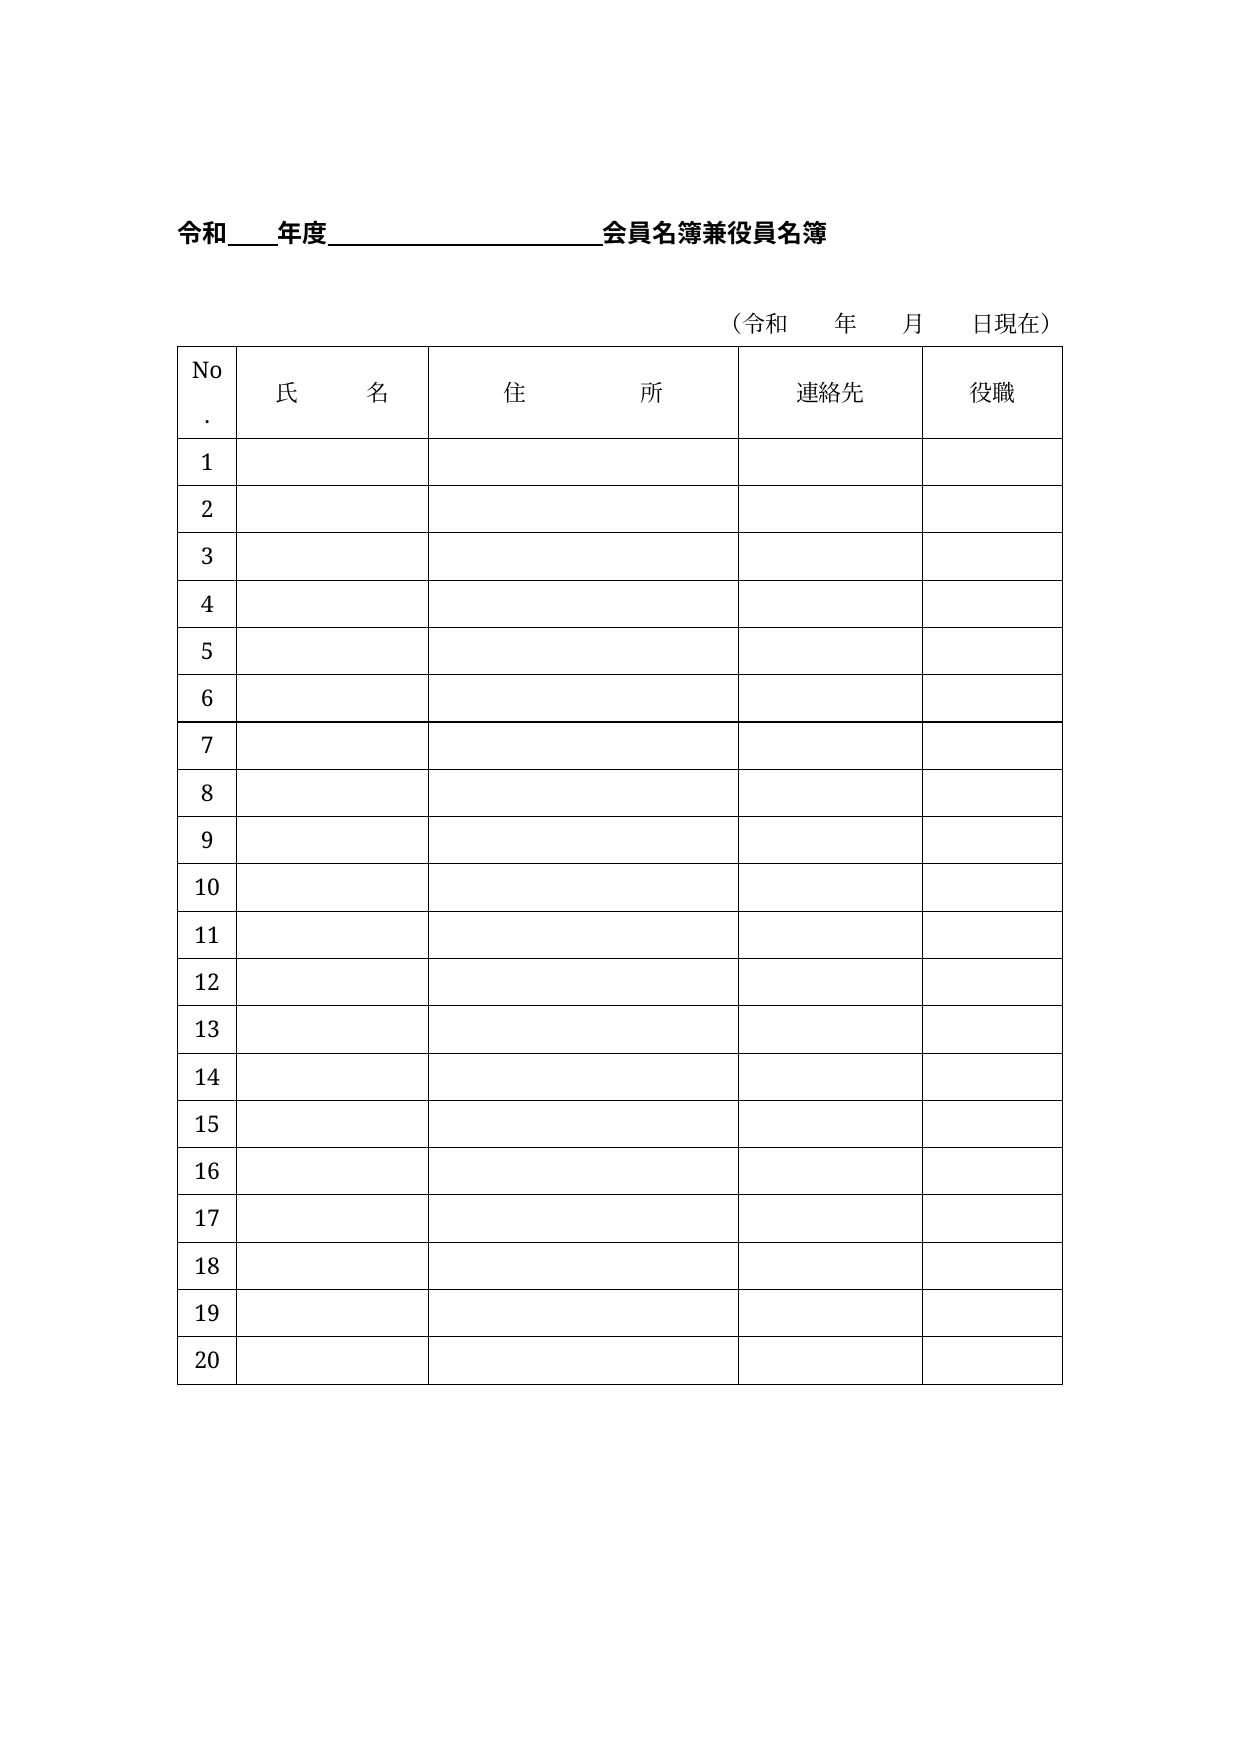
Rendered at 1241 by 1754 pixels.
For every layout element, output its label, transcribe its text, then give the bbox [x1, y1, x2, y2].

table_cell [739, 1006, 922, 1052]
table_header 役職 [923, 347, 1062, 438]
table_cell [923, 912, 1062, 958]
table_cell 5 [178, 628, 236, 674]
table_cell [923, 770, 1062, 816]
table_cell [429, 817, 738, 863]
table_cell [237, 817, 428, 863]
table_cell [923, 817, 1062, 863]
table_cell [237, 486, 428, 532]
table_cell [429, 723, 738, 769]
table_cell [739, 1195, 922, 1242]
table_cell [923, 864, 1062, 911]
table_cell [739, 1101, 922, 1147]
text 令和 年度 会員名簿兼役員名簿 [177, 209, 1063, 254]
table_cell [429, 628, 738, 674]
table_cell [923, 533, 1062, 579]
table_cell [923, 1243, 1062, 1289]
table_cell 4 [178, 581, 236, 627]
table_cell [237, 533, 428, 579]
table_cell [429, 675, 738, 721]
table_cell [429, 959, 738, 1005]
table_cell [429, 1290, 738, 1336]
table_cell [739, 533, 922, 579]
table_cell 20 [178, 1337, 236, 1383]
table_cell [237, 959, 428, 1005]
table_cell [429, 1337, 738, 1383]
table_cell 13 [178, 1006, 236, 1052]
table_cell [237, 675, 428, 721]
table_cell [739, 770, 922, 816]
table_cell [237, 864, 428, 911]
table_cell [429, 1243, 738, 1289]
table_cell [739, 912, 922, 958]
table_cell [429, 864, 738, 911]
table_cell 6 [178, 675, 236, 721]
table_header No. [178, 347, 236, 438]
text （令和 年 月 日現在） [177, 300, 1063, 346]
table_cell [237, 1243, 428, 1289]
table_cell [237, 1337, 428, 1383]
table_cell [237, 1148, 428, 1194]
table_cell [237, 1054, 428, 1100]
table_cell [237, 912, 428, 958]
table_cell [429, 1054, 738, 1100]
table_cell [923, 1290, 1062, 1336]
table_cell [923, 1101, 1062, 1147]
table_cell 16 [178, 1148, 236, 1194]
table_cell 15 [178, 1101, 236, 1147]
table_cell [739, 675, 922, 721]
table_cell [739, 1148, 922, 1194]
table_cell [923, 439, 1062, 485]
table_cell [429, 486, 738, 532]
table_cell [739, 1337, 922, 1383]
table_cell [923, 723, 1062, 769]
table_cell [429, 1195, 738, 1242]
table_cell 7 [178, 723, 236, 769]
table_cell 11 [178, 912, 236, 958]
table_cell [739, 439, 922, 485]
table_cell [237, 439, 428, 485]
table_cell [923, 675, 1062, 721]
table_cell [237, 770, 428, 816]
table_cell [739, 1054, 922, 1100]
table_cell [739, 1290, 922, 1336]
table_cell 14 [178, 1054, 236, 1100]
table_cell [429, 533, 738, 579]
table_cell [739, 581, 922, 627]
table_cell [739, 817, 922, 863]
table_cell [429, 912, 738, 958]
table_cell [923, 581, 1062, 627]
table_cell 10 [178, 864, 236, 911]
table_cell [739, 723, 922, 769]
table_cell [237, 1195, 428, 1242]
table_cell [429, 1006, 738, 1052]
table_cell [739, 486, 922, 532]
table_cell 19 [178, 1290, 236, 1336]
table_cell [429, 581, 738, 627]
table_header 連絡先 [739, 347, 922, 438]
table_cell [739, 1243, 922, 1289]
table_cell 1 [178, 439, 236, 485]
table_header 氏 名 [237, 347, 428, 438]
table_cell 12 [178, 959, 236, 1005]
table_cell [923, 959, 1062, 1005]
table_cell 9 [178, 817, 236, 863]
table_cell [923, 486, 1062, 532]
table_cell [429, 1101, 738, 1147]
table_cell 18 [178, 1243, 236, 1289]
table_cell 2 [178, 486, 236, 532]
table_cell [429, 439, 738, 485]
table_cell [739, 864, 922, 911]
table_cell [739, 628, 922, 674]
table_cell [923, 1148, 1062, 1194]
table_cell 17 [178, 1195, 236, 1242]
table_cell [923, 1195, 1062, 1242]
table_cell [923, 1337, 1062, 1383]
table_cell [237, 581, 428, 627]
table_cell [429, 770, 738, 816]
table_cell [237, 723, 428, 769]
table_cell 3 [178, 533, 236, 579]
table_cell [739, 959, 922, 1005]
table_cell [237, 1290, 428, 1336]
table_cell [429, 1148, 738, 1194]
table_cell 8 [178, 770, 236, 816]
table_cell [237, 1101, 428, 1147]
table_cell [237, 628, 428, 674]
table_header 住 所 [429, 347, 738, 438]
table_cell [923, 628, 1062, 674]
table_cell [923, 1054, 1062, 1100]
table_cell [237, 1006, 428, 1052]
table_cell [923, 1006, 1062, 1052]
